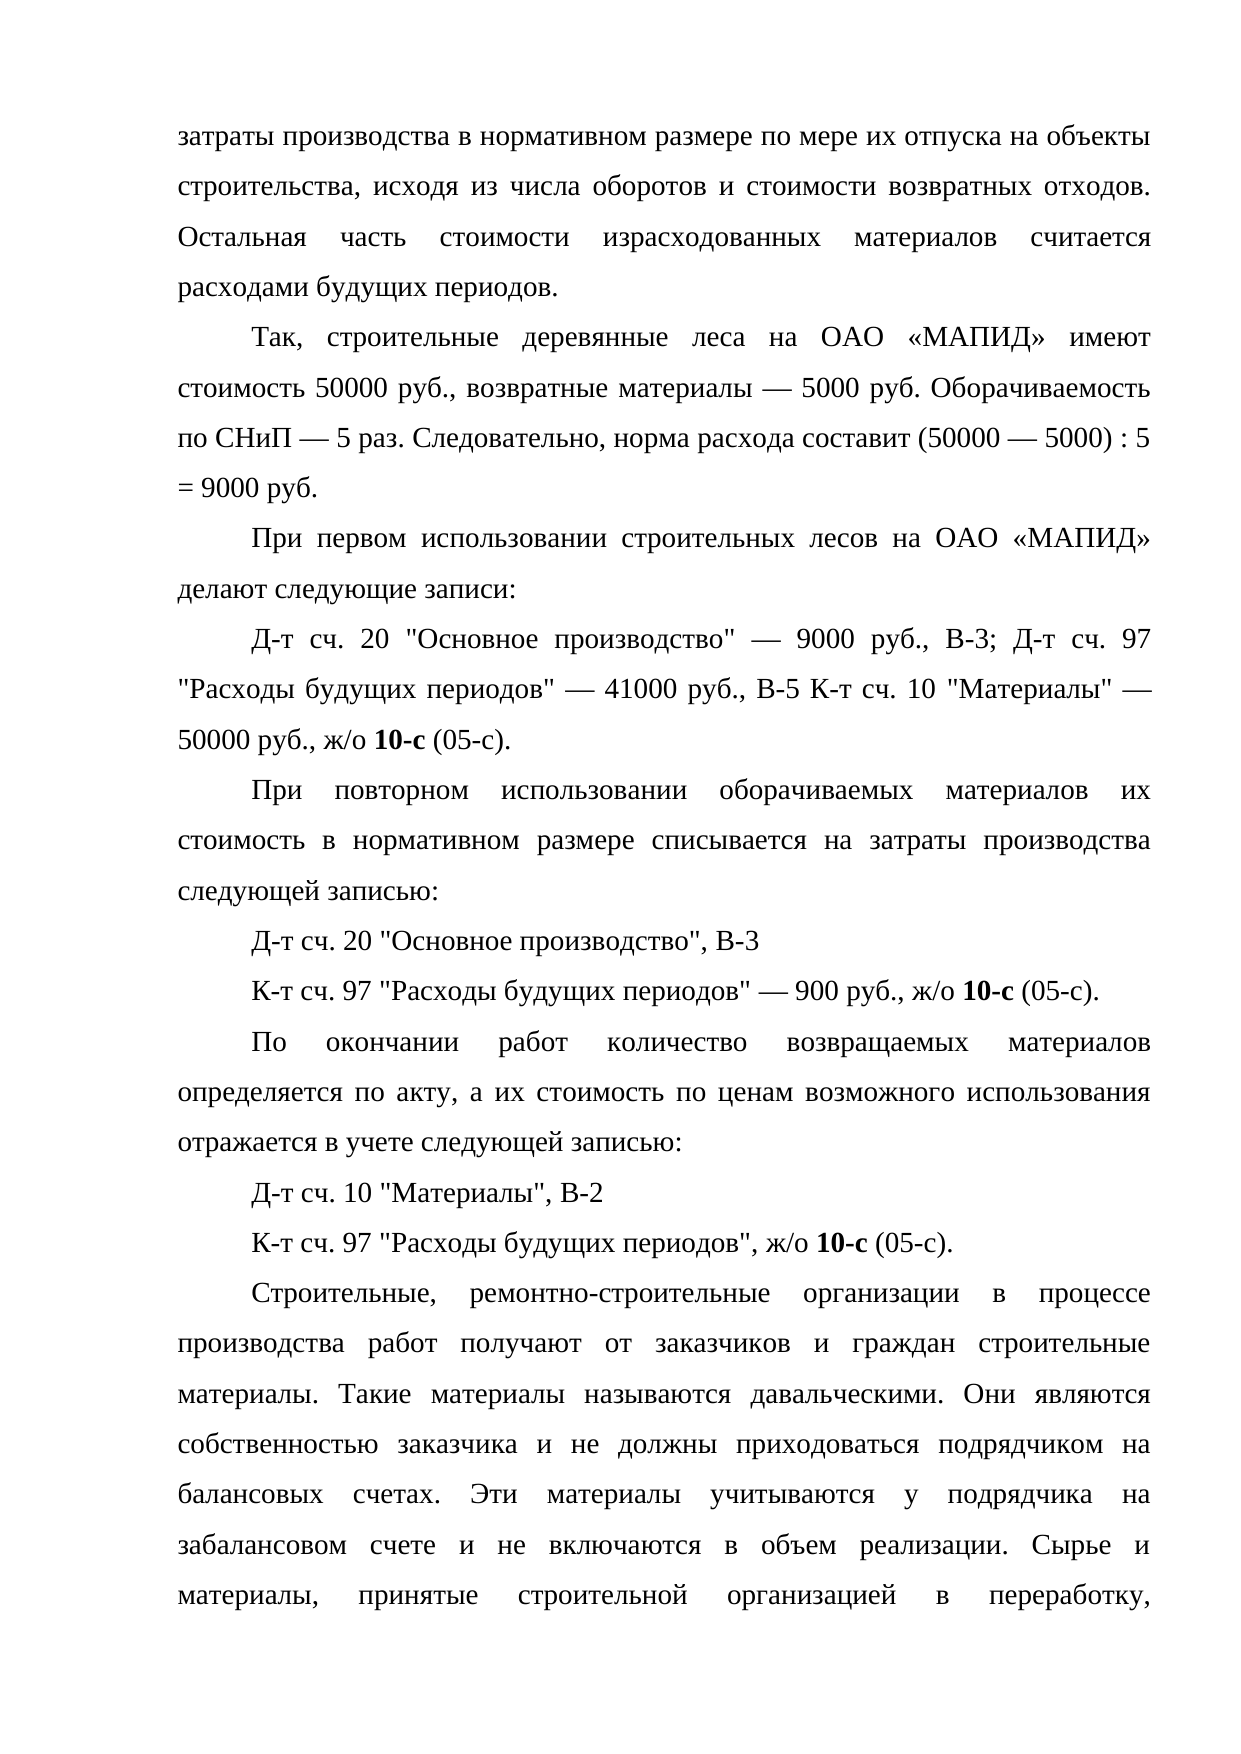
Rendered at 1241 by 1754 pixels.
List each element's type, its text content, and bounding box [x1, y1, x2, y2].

text При первом использовании строительных лесов на ОАО «МАПИД» делают следующие записи: [177, 521, 1152, 604]
text Д-т сч. 10 "Материалы", В-2 [177, 1175, 1152, 1208]
text Д-т сч. 20 "Основное производство", В-3 [177, 923, 1152, 957]
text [177, 1275, 1152, 1611]
text При повторном использовании оборачиваемых материалов их стоимость в нормативном размере списывается на затраты производства следующей записью: [177, 772, 1152, 906]
text По окончании работ количество возвращаемых материалов определяется по акту, а их стоимость по ценам возможного использования отражается в учете следующей записью: [177, 1024, 1152, 1158]
text К-т сч. 97 "Расходы будущих периодов" — 900 руб., ж/о 10-с (05-с). [177, 973, 1152, 1007]
text К-т сч. 97 "Расходы будущих периодов", ж/о 10-с (05-с). [177, 1225, 1152, 1258]
text Так, строительные деревянные леса на ОАО «МАПИД» имеют стоимость 50000 руб., возвратные материалы — 5000 руб. Оборачиваемость по СНиП — 5 раз. Следовательно, норма расхода составит (50000 — 5000) : 5 = 9000 руб. [177, 319, 1152, 504]
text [177, 118, 1152, 303]
text Д-т сч. 20 "Основное производство" — 9000 руб., В-3; Д-т сч. 97 "Расходы будущих периодов" — 41000 руб., В-5 К-т сч. 10 "Материалы" — 50000 руб., ж/о 10-с (05-с). [177, 621, 1152, 755]
